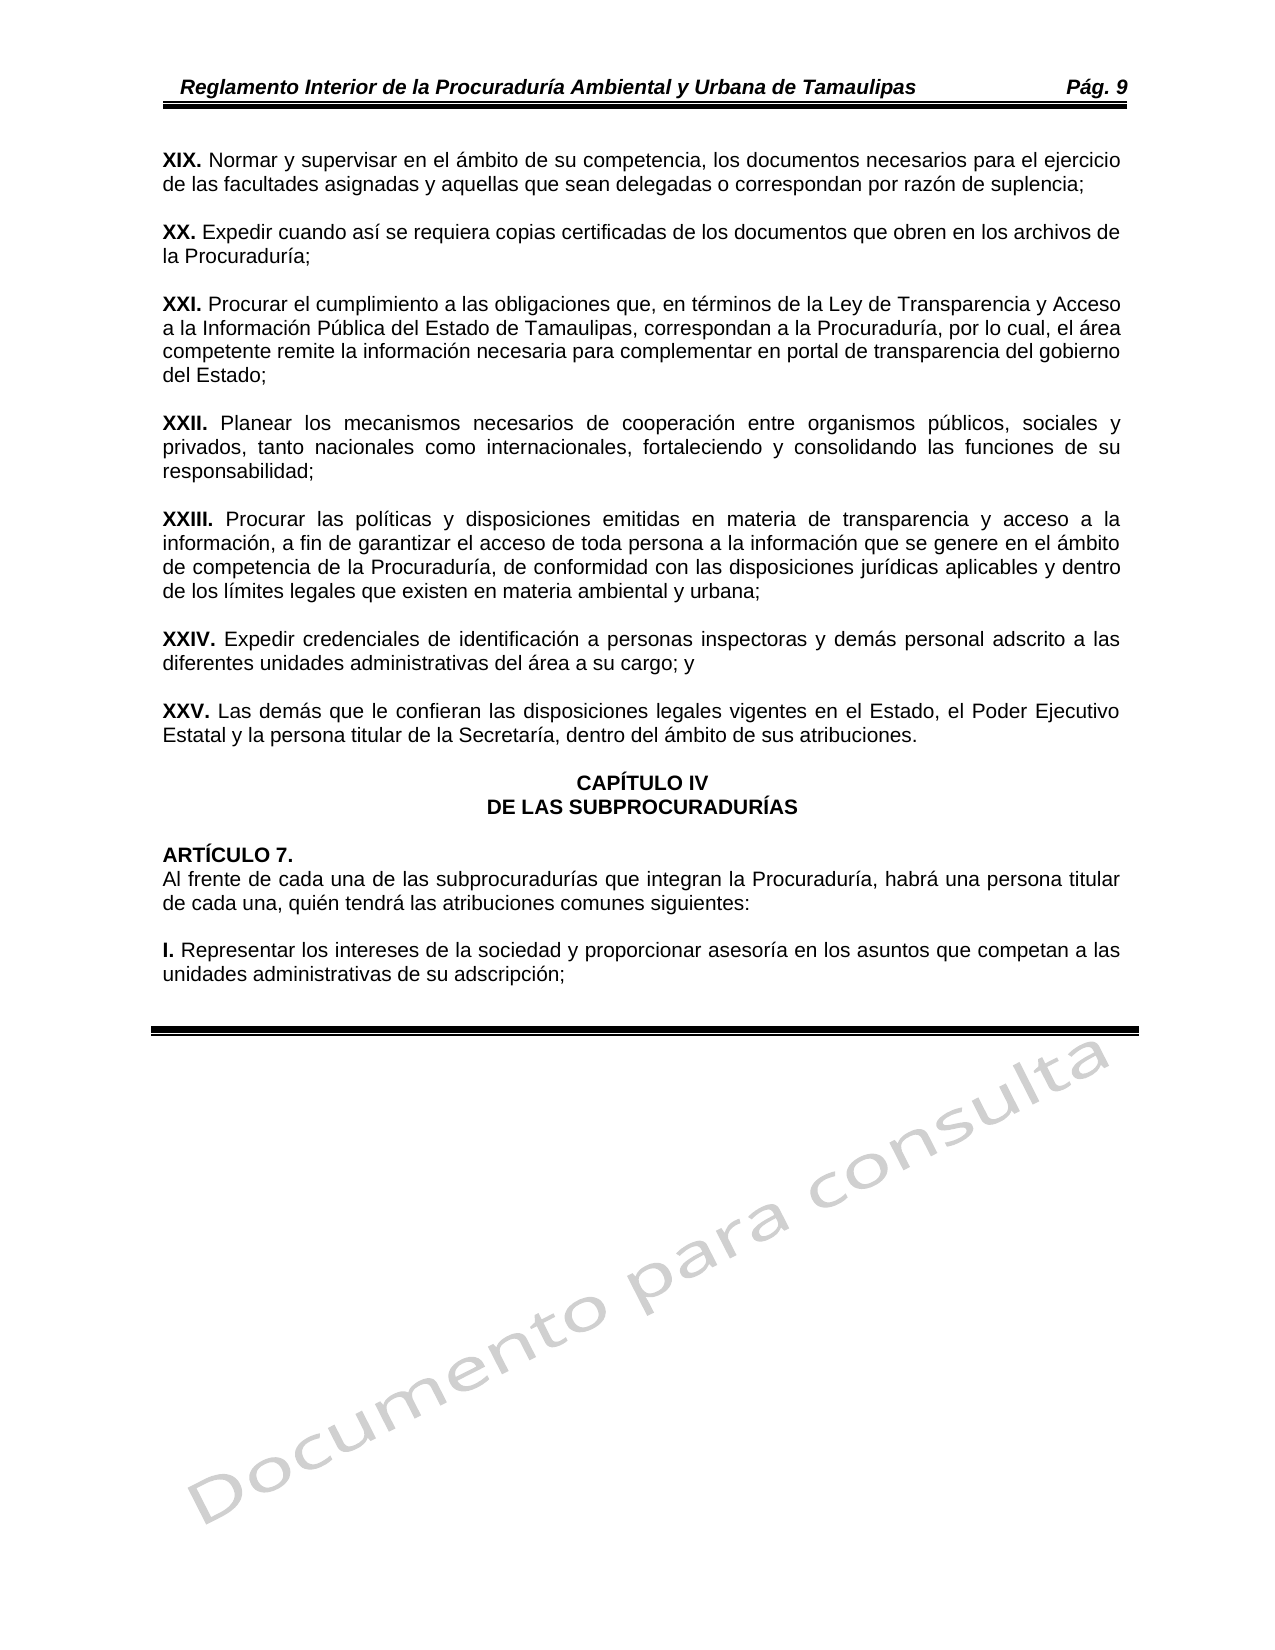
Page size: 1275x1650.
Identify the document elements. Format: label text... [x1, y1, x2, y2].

text XXII. Planear los mecanismos necesarios de cooperación entre organismos públicos, sociales y privados, tanto nacionales como internacionales, fortaleciendo y consolidando las funciones de su responsabilidad; [162, 411, 1122, 483]
text XIX. Normar y supervisar en el ámbito de su competencia, los documentos necesarios para el ejercicio de las facultades asignadas y aquellas que sean delegadas o correspondan por razón de suplencia; [162, 148, 1122, 196]
text XX. Expedir cuando así se requiera copias certificadas de los documentos que obren en los archivos de la Procuraduría; [162, 219, 1122, 267]
text XXI. Procurar el cumplimiento a las obligaciones que, en términos de la Ley de Transparencia y Acceso a la Información Pública del Estado de Tamaulipas, correspondan a la Procuraduría, por lo cual, el área competente remite la información necesaria para complementar en portal de transparencia del gobierno del Estado; [162, 291, 1122, 387]
text XXIII. Procurar las políticas y disposiciones emitidas en materia de transparencia y acceso a la información, a fin de garantizar el acceso de toda persona a la información que se genere en el ámbito de competencia de la Procuraduría, de conformidad con las disposiciones jurídicas aplicables y dentro de los límites legales que existen en materia ambiental y urbana; [162, 507, 1122, 603]
text Al frente de cada una de las subprocuradurías que integran la Procuraduría, habrá una persona titular de cada una, quién tendrá las atribuciones comunes siguientes: [162, 866, 1122, 914]
text CAPÍTULO IV [162, 771, 1122, 794]
text ARTÍCULO 7. [162, 842, 1122, 866]
text I. Representar los intereses de la sociedad y proporcionar asesoría en los asuntos que competan a las unidades administrativas de su adscripción; [162, 938, 1122, 986]
text XXIV. Expedir credenciales de identificación a personas inspectoras y demás personal adscrito a las diferentes unidades administrativas del área a su cargo; y [162, 627, 1122, 675]
text XXV. Las demás que le confieran las disposiciones legales vigentes en el Estado, el Poder Ejecutivo Estatal y la persona titular de la Secretaría, dentro del ámbito de sus atribuciones. [162, 699, 1122, 747]
text DE LAS SUBPROCURADURÍAS [162, 794, 1122, 818]
